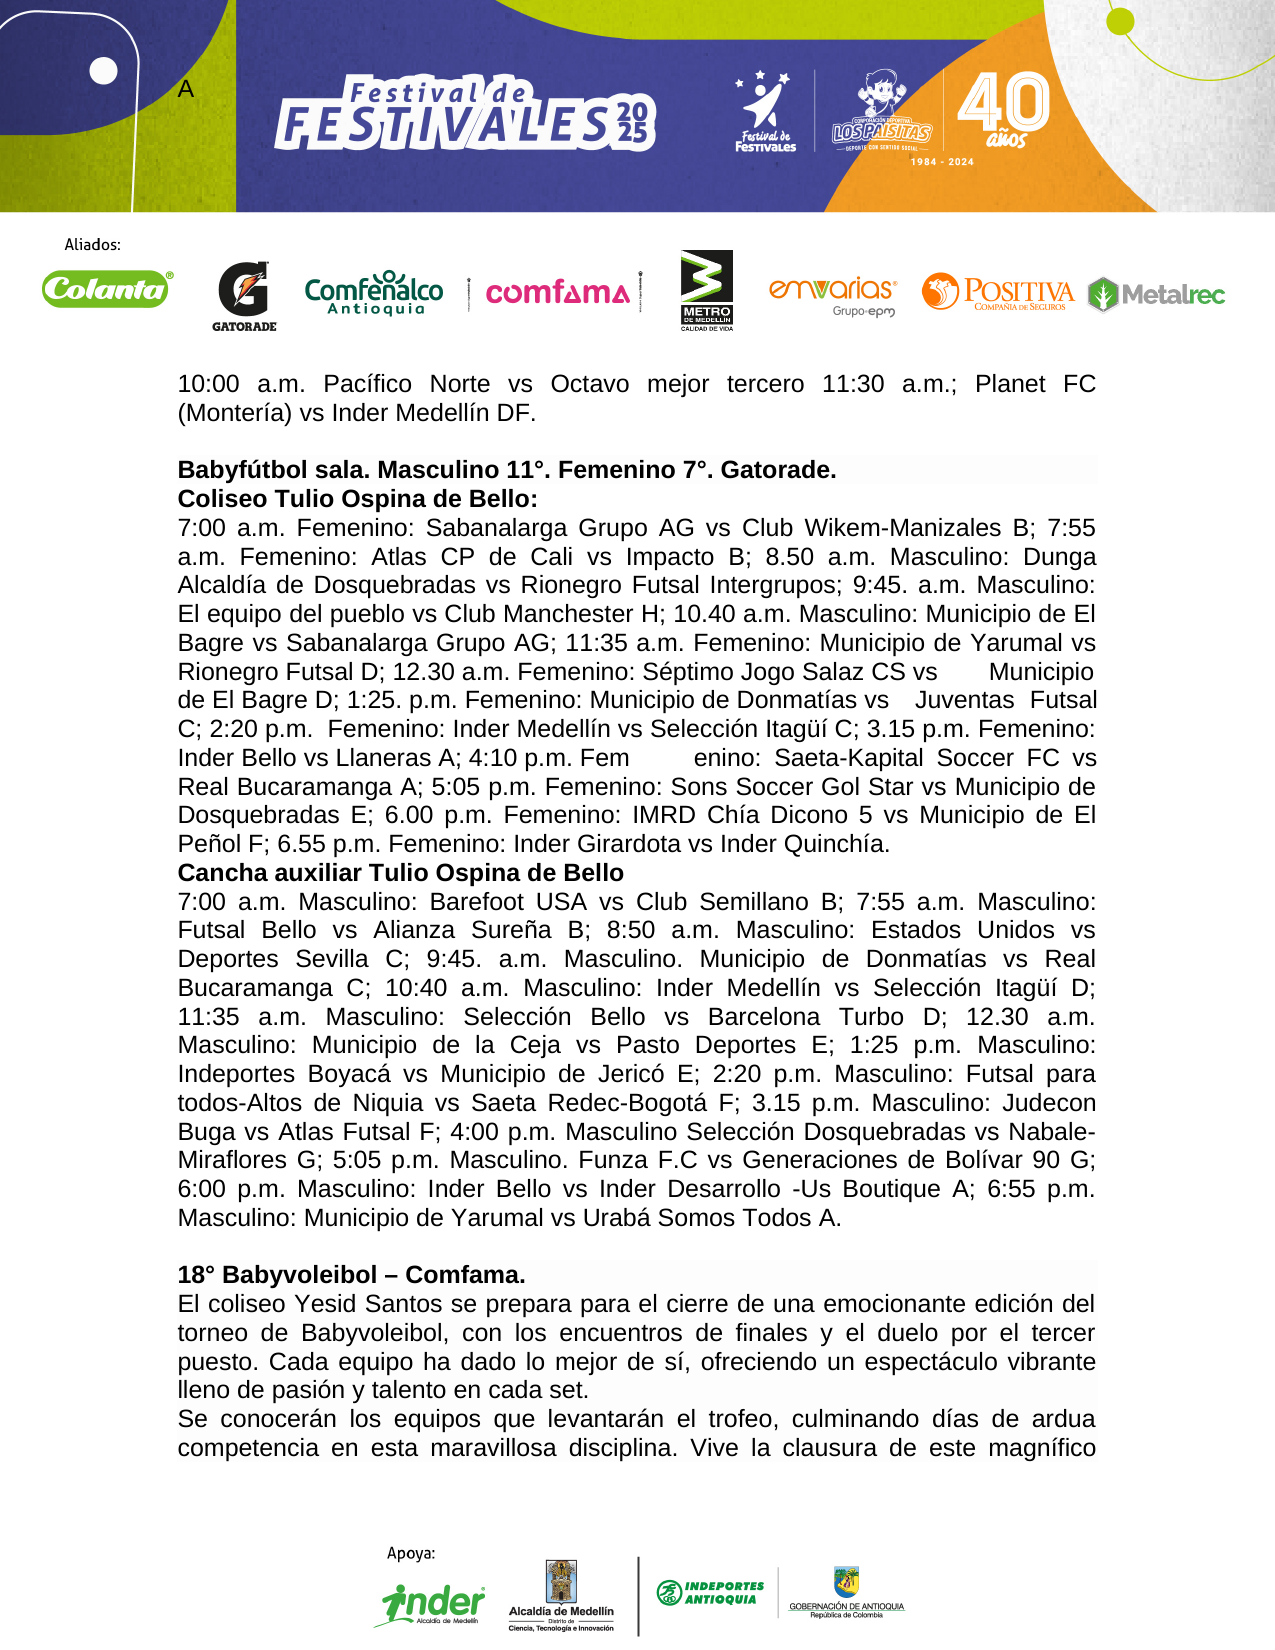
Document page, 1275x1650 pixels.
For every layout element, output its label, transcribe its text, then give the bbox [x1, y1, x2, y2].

text El coliseo Yesid Santos se prepara para el cierre de una emocionante edición del torneo de Babyvoleibol, con los encuentros de finales y el duelo por el tercer puesto. Cada equipo ha dado lo mejor de sí, ofreciendo un espectáculo vibrante lleno de pasión y talento en cada set. [177, 1289, 1098, 1404]
text 18° Babyvoleibol – Comfama. [177, 1260, 1098, 1289]
text 7:00 a.m. Femenino: Sabanalarga Grupo AG vs Club Wikem-Manizales B; 7:55 a.m. Femenino: Atlas CP de Cali vs Impacto B; 8.50 a.m. Masculino: Dunga Alcaldía de Dosquebradas vs Rionegro Futsal Intergrupos; 9:45. a.m. Masculino: El equipo del pueblo vs Club Manchester H; 10.40 a.m. Masculino: Municipio de El Bagre vs Sabanalarga Grupo AG; 11:35 a.m. Femenino: Municipio de Yarumal vs Rionegro Futsal D; 12.30 a.m. Femenino: Séptimo Jogo Salaz CS vs Municipio de El Bagre D; 1:25. p.m. Femenino: Municipio de Donmatías vs Juventas Futsal C; 2:20 p.m. Femenino: Inder Medellín vs Selección Itagüí C; 3.15 p.m. Femenino: Inder Bello vs Llaneras A; 4:10 p.m. Fem enino: Saeta-Kapital Soccer FC vs Real Bucaramanga A; 5:05 p.m. Femenino: Sons Soccer Gol Star vs Municipio de Dosquebradas E; 6.00 p.m. Femenino: IMRD Chía Dicono 5 vs Municipio de El Peñol F; 6.55 p.m. Femenino: Inder Girardota vs Inder Quinchía. [177, 513, 1098, 858]
text Babyfútbol sala. Masculino 11°. Femenino 7°. Gatorade. [177, 455, 1098, 484]
text 10:00 a.m. Pacífico Norte vs Octavo mejor tercero 11:30 a.m.; Planet FC (Montería) vs Inder Medellín DF. [177, 369, 1098, 427]
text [177, 1404, 1098, 1462]
text Coliseo Tulio Ospina de Bello: [177, 484, 1098, 513]
picture [0, 0, 1275, 1650]
text 7:00 a.m. Masculino: Barefoot USA vs Club Semillano B; 7:55 a.m. Masculino: Futsal Bello vs Alianza Sureña B; 8:50 a.m. Masculino: Estados Unidos vs Deportes Sevilla C; 9:45. a.m. Masculino. Municipio de Donmatías vs Real Bucaramanga C; 10:40 a.m. Masculino: Inder Medellín vs Selección Itagüí D; 11:35 a.m. Masculino: Selección Bello vs Barcelona Turbo D; 12.30 a.m. Masculino: Municipio de la Ceja vs Pasto Deportes E; 1:25 p.m. Masculino: Indeportes Boyacá vs Municipio de Jericó E; 2:20 p.m. Masculino: Futsal para todos-Altos de Niquia vs Saeta Redec-Bogotá F; 3.15 p.m. Masculino: Judecon Buga vs Atlas Futsal F; 4:00 p.m. Masculino Selección Dosquebradas vs Nabale-Miraflores G; 5:05 p.m. Masculino. Funza F.C vs Generaciones de Bolívar 90 G; 6:00 p.m. Masculino: Inder Bello vs Inder Desarrollo -Us Boutique A; 6:55 p.m. Masculino: Municipio de Yarumal vs Urabá Somos Todos A. [177, 887, 1098, 1232]
text Cancha auxiliar Tulio Ospina de Bello [177, 858, 1098, 887]
